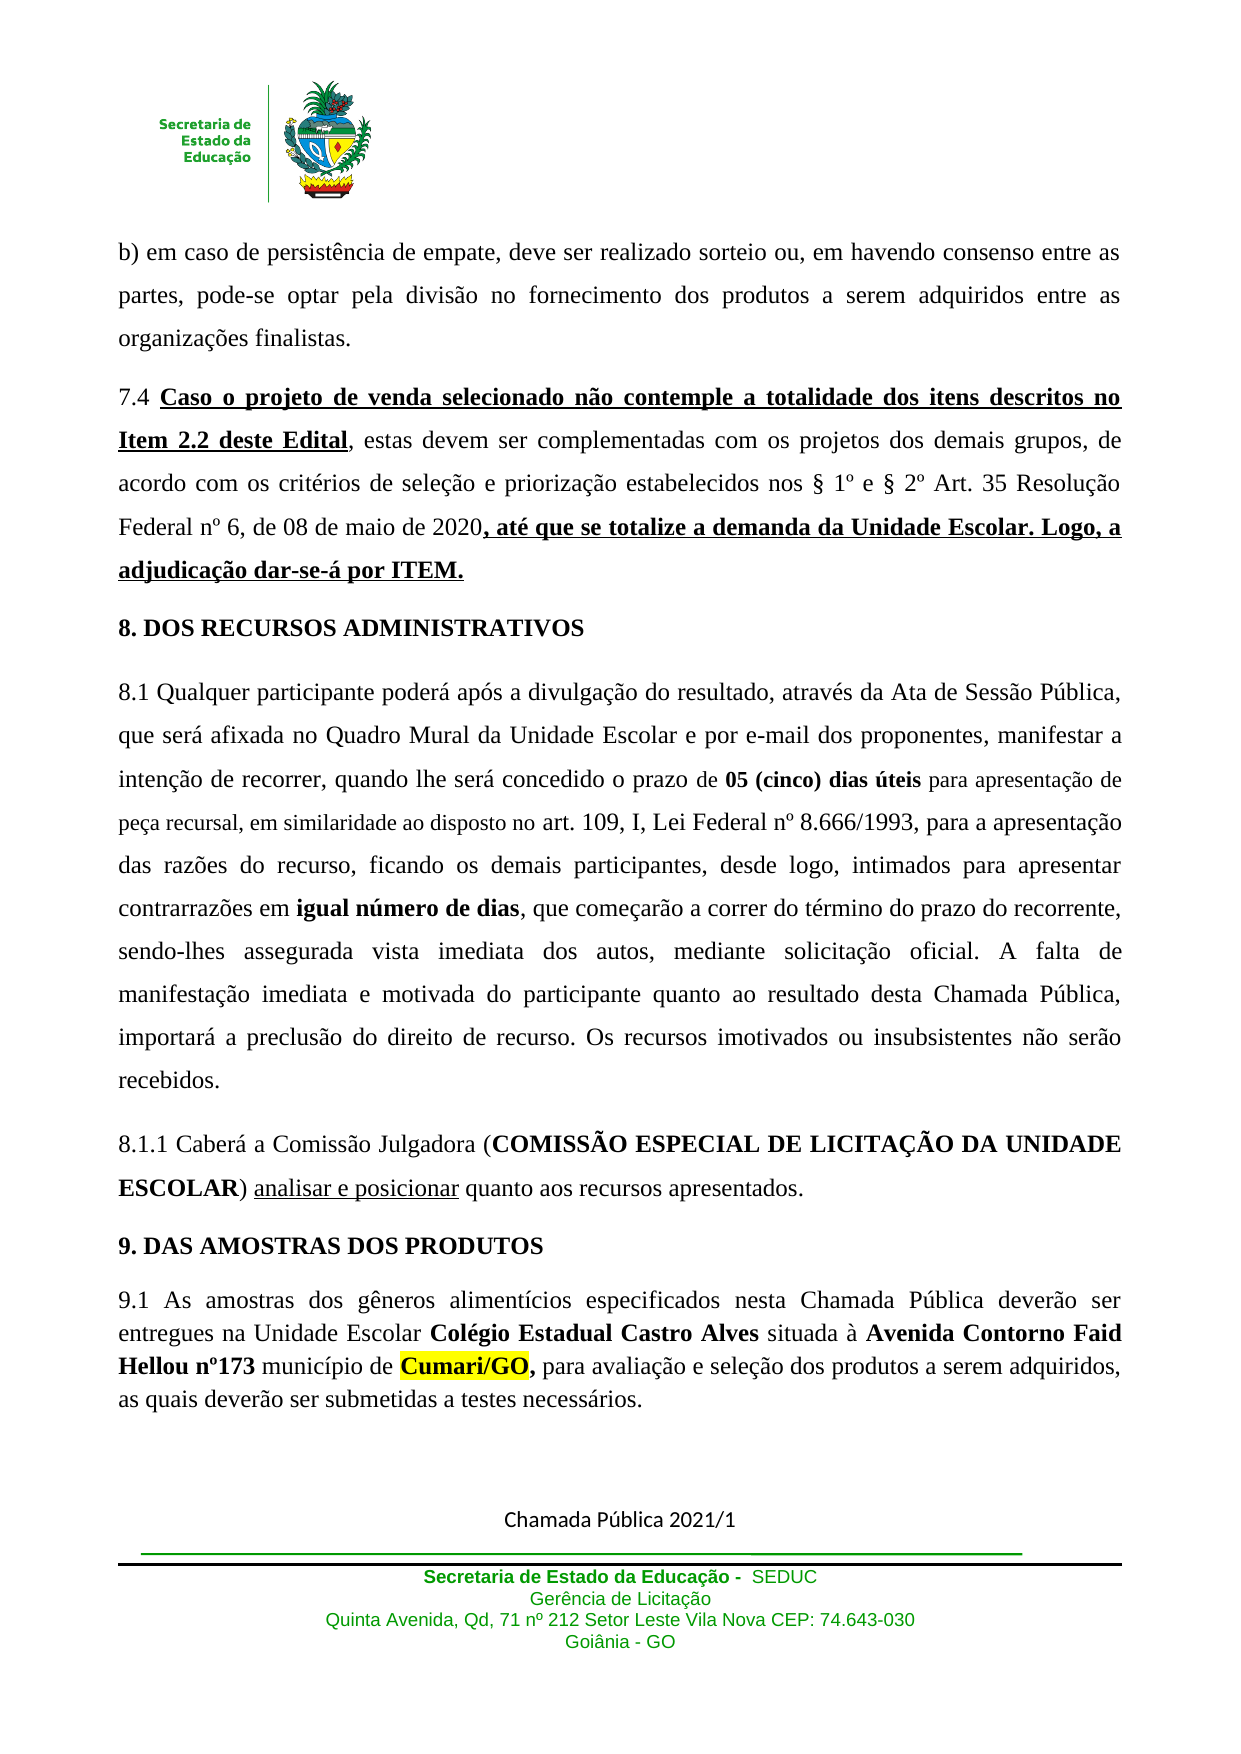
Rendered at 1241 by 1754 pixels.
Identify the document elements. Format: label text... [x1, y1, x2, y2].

text 9. DAS AMOSTRAS DOS PRODUTOS [118, 1231, 1028, 1260]
text 8.1 Qualquer participante poderá após a divulgação do resultado, através da Ata de Sessão Pública, que será afixada no Quadro Mural da Unidade Escolar e por e-mail dos proponentes, manifestar a intenção de recorrer, quando lhe será concedido o prazo de 05 (cinco) dias úteis para apresentação de peça recursal, em similaridade ao disposto no art. 109, I, Lei Federal nº 8.666/1993, para a apresentação das razões do recurso, ficando os demais participantes, desde logo, intimados para apresentar contrarrazões em igual número de dias, que começarão a correr do término do prazo do recorrente, sendo-lhes assegurada vista imediata dos autos, mediante solicitação oficial. A falta de manifestação imediata e motivada do participante quanto ao resultado desta Chamada Pública, importará a preclusão do direito de recurso. Os recursos imotivados ou insubsistentes não serão recebidos. [118, 677, 1122, 1094]
picture [118, 73, 412, 210]
text 9.1 As amostras dos gêneros alimentícios especificados nesta Chamada Pública deverão ser entregues na Unidade Escolar Colégio Estadual Castro Alves situada à Avenida Contorno Faid Hellou nº173 município de Cumari/GO, para avaliação e seleção dos produtos a serem adquiridos, as quais deverão ser submetidas a testes necessários. [118, 1285, 1122, 1413]
text b) em caso de persistência de empate, deve ser realizado sorteio ou, em havendo consenso entre as partes, pode-se optar pela divisão no fornecimento dos produtos a serem adquiridos entre as organizações finalistas. [118, 237, 1122, 352]
text 8.1.1 Caberá a Comissão Julgadora (COMISSÃO ESPECIAL DE LICITAÇÃO DA UNIDADE ESCOLAR) analisar e posicionar quanto aos recursos apresentados. [118, 1129, 1122, 1201]
text 7.4 Caso o projeto de venda selecionado não contemple a totalidade dos itens descritos no Item 2.2 deste Edital, estas devem ser complementadas com os projetos dos demais grupos, de acordo com os critérios de seleção e priorização estabelecidos nos § 1º e § 2º Art. 35 Resolução Federal nº 6, de 08 de maio de 2020, até que se totalize a demanda da Unidade Escolar. Logo, a adjudicação dar-se-á por ITEM. [118, 382, 1122, 583]
text 8. DOS RECURSOS ADMINISTRATIVOS [118, 613, 1122, 642]
